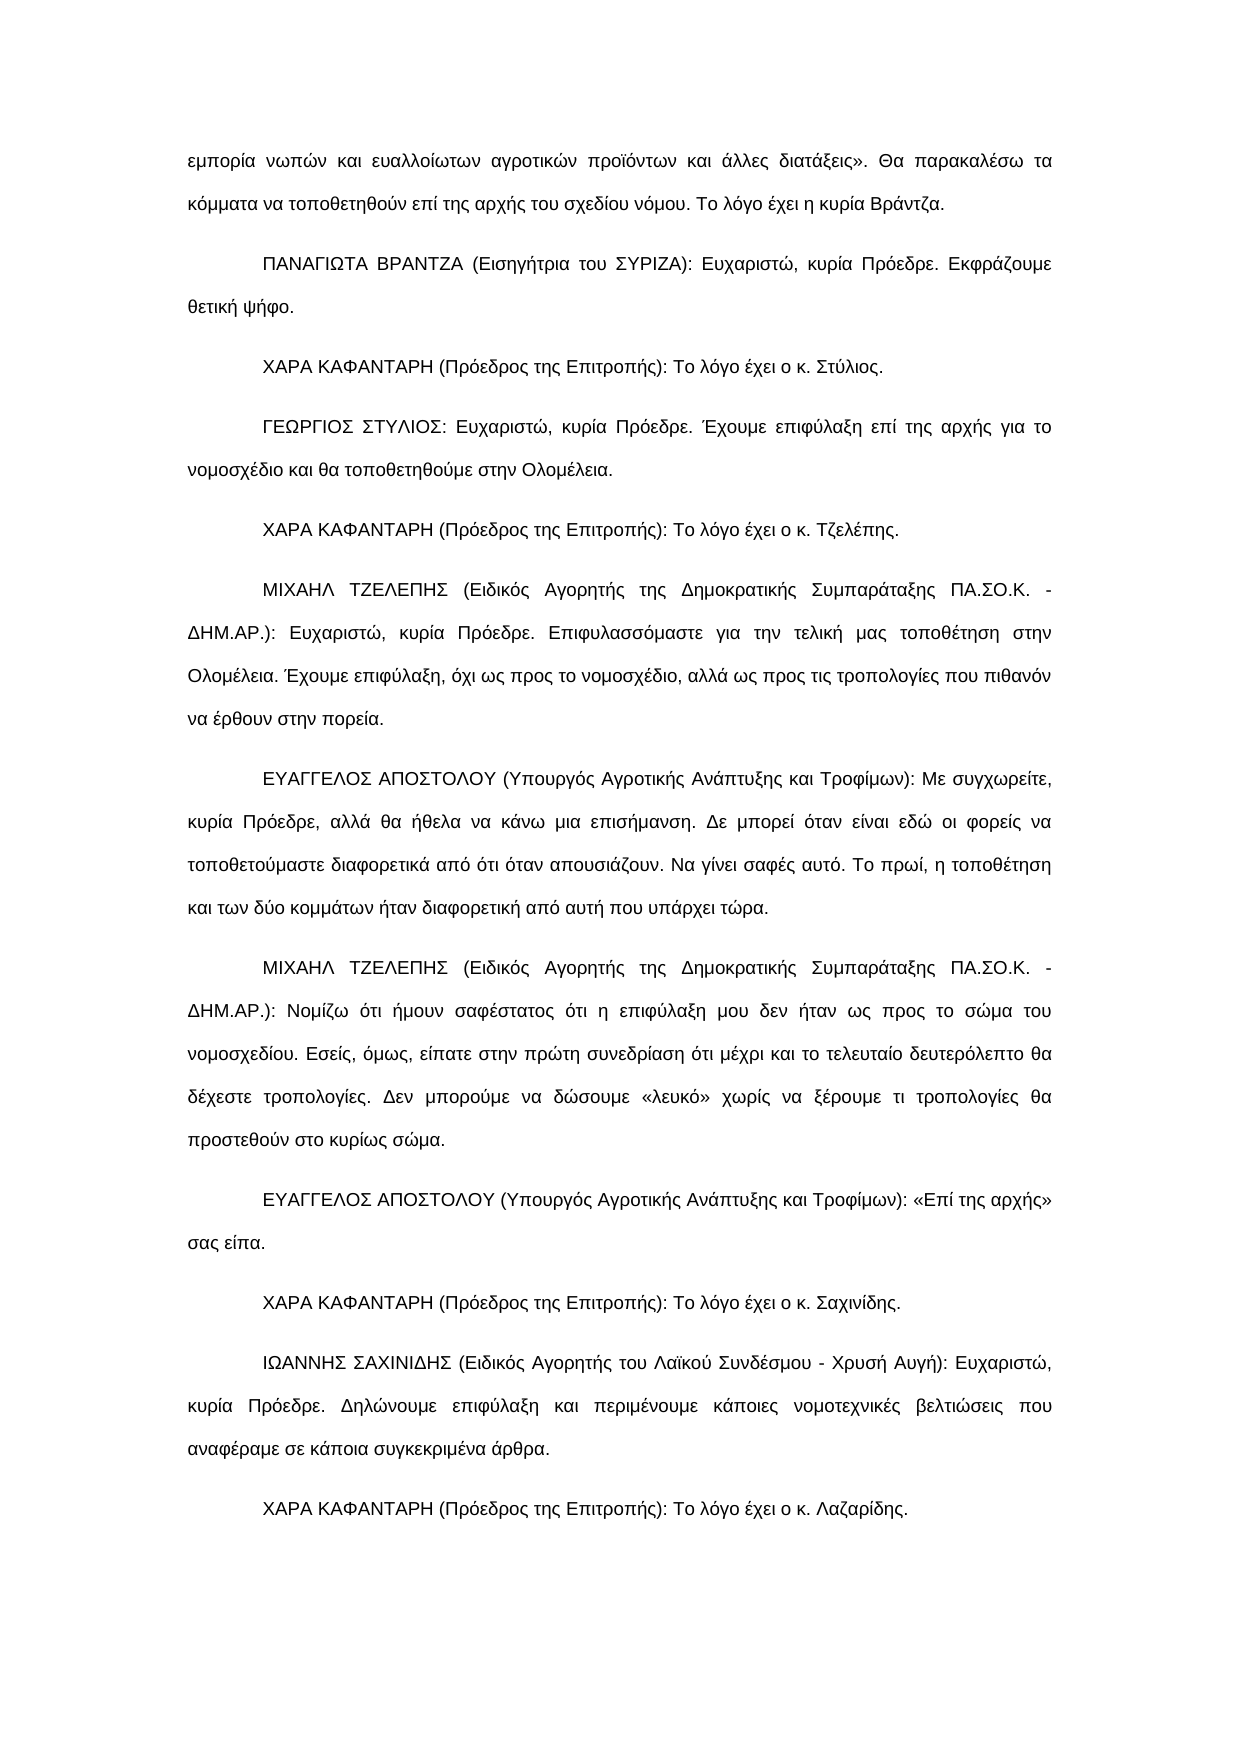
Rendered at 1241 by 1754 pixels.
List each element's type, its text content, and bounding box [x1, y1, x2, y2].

text ΠΑΝΑΓΙΩΤΑ ΒΡΑΝΤΖΑ (Εισηγήτρια του ΣΥΡΙΖΑ): Ευχαριστώ, κυρία Πρόεδρε. Εκφράζουμε θετική ψήφο. [187, 253, 1053, 318]
text ΓΕΩΡΓΙΟΣ ΣΤΥΛΙΟΣ: Ευχαριστώ, κυρία Πρόεδρε. Έχουμε επιφύλαξη επί της αρχής για το νομοσχέδιο και θα τοποθετηθούμε στην Ολομέλεια. [187, 416, 1053, 480]
text ΧΑΡΑ ΚΑΦΑΝΤΑΡΗ (Πρόεδρος της Επιτροπής): Το λόγο έχει ο κ. Τζελέπης. [187, 518, 1053, 540]
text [187, 150, 1053, 215]
text ΙΩΑΝΝΗΣ ΣΑΧΙΝΙΔΗΣ (Ειδικός Αγορητής του Λαϊκού Συνδέσμου - Χρυσή Αυγή): Ευχαριστώ, κυρία Πρόεδρε. Δηλώνουμε επιφύλαξη και περιμένουμε κάποιες νομοτεχνικές βελτιώσεις που αναφέραμε σε κάποια συγκεκριμένα άρθρα. [187, 1352, 1053, 1459]
text ΧΑΡΑ ΚΑΦΑΝΤΑΡΗ (Πρόεδρος της Επιτροπής): Το λόγο έχει ο κ. Σαχινίδης. [187, 1292, 1053, 1313]
text ΕΥΑΓΓΕΛΟΣ ΑΠΟΣΤΟΛΟΥ (Υπουργός Αγροτικής Ανάπτυξης και Τροφίμων): «Επί της αρχής» σας είπα. [187, 1189, 1053, 1254]
text ΧΑΡΑ ΚΑΦΑΝΤΑΡΗ (Πρόεδρος της Επιτροπής): Το λόγο έχει ο κ. Λαζαρίδης. [187, 1498, 1053, 1519]
text ΜΙΧΑΗΛ ΤΖΕΛΕΠΗΣ (Ειδικός Αγορητής της Δημοκρατικής Συμπαράταξης ΠΑ.ΣΟ.Κ. - ΔΗΜ.ΑΡ.): Νομίζω ότι ήμουν σαφέστατος ότι η επιφύλαξη μου δεν ήταν ως προς το σώμα του νομοσχεδίου. Εσείς, όμως, είπατε στην πρώτη συνεδρίαση ότι μέχρι και το τελευταίο δευτερόλεπτο θα δέχεστε τροπολογίες. Δεν μπορούμε να δώσουμε «λευκό» χωρίς να ξέρουμε τι τροπολογίες θα προστεθούν στο κυρίως σώμα. [187, 957, 1053, 1151]
text ΜΙΧΑΗΛ ΤΖΕΛΕΠΗΣ (Ειδικός Αγορητής της Δημοκρατικής Συμπαράταξης ΠΑ.ΣΟ.Κ. - ΔΗΜ.ΑΡ.): Ευχαριστώ, κυρία Πρόεδρε. Επιφυλασσόμαστε για την τελική μας τοποθέτηση στην Ολομέλεια. Έχουμε επιφύλαξη, όχι ως προς το νομοσχέδιο, αλλά ως προς τις τροπολογίες που πιθανόν να έρθουν στην πορεία. [187, 578, 1053, 729]
text ΕΥΑΓΓΕΛΟΣ ΑΠΟΣΤΟΛΟΥ (Υπουργός Αγροτικής Ανάπτυξης και Τροφίμων): Με συγχωρείτε, κυρία Πρόεδρε, αλλά θα ήθελα να κάνω μια επισήμανση. Δε μπορεί όταν είναι εδώ οι φορείς να τοποθετούμαστε διαφορετικά από ότι όταν απουσιάζουν. Να γίνει σαφές αυτό. Το πρωί, η τοποθέτηση και των δύο κομμάτων ήταν διαφορετική από αυτή που υπάρχει τώρα. [187, 767, 1053, 918]
text ΧΑΡΑ ΚΑΦΑΝΤΑΡΗ (Πρόεδρος της Επιτροπής): Το λόγο έχει ο κ. Στύλιος. [187, 356, 1053, 377]
